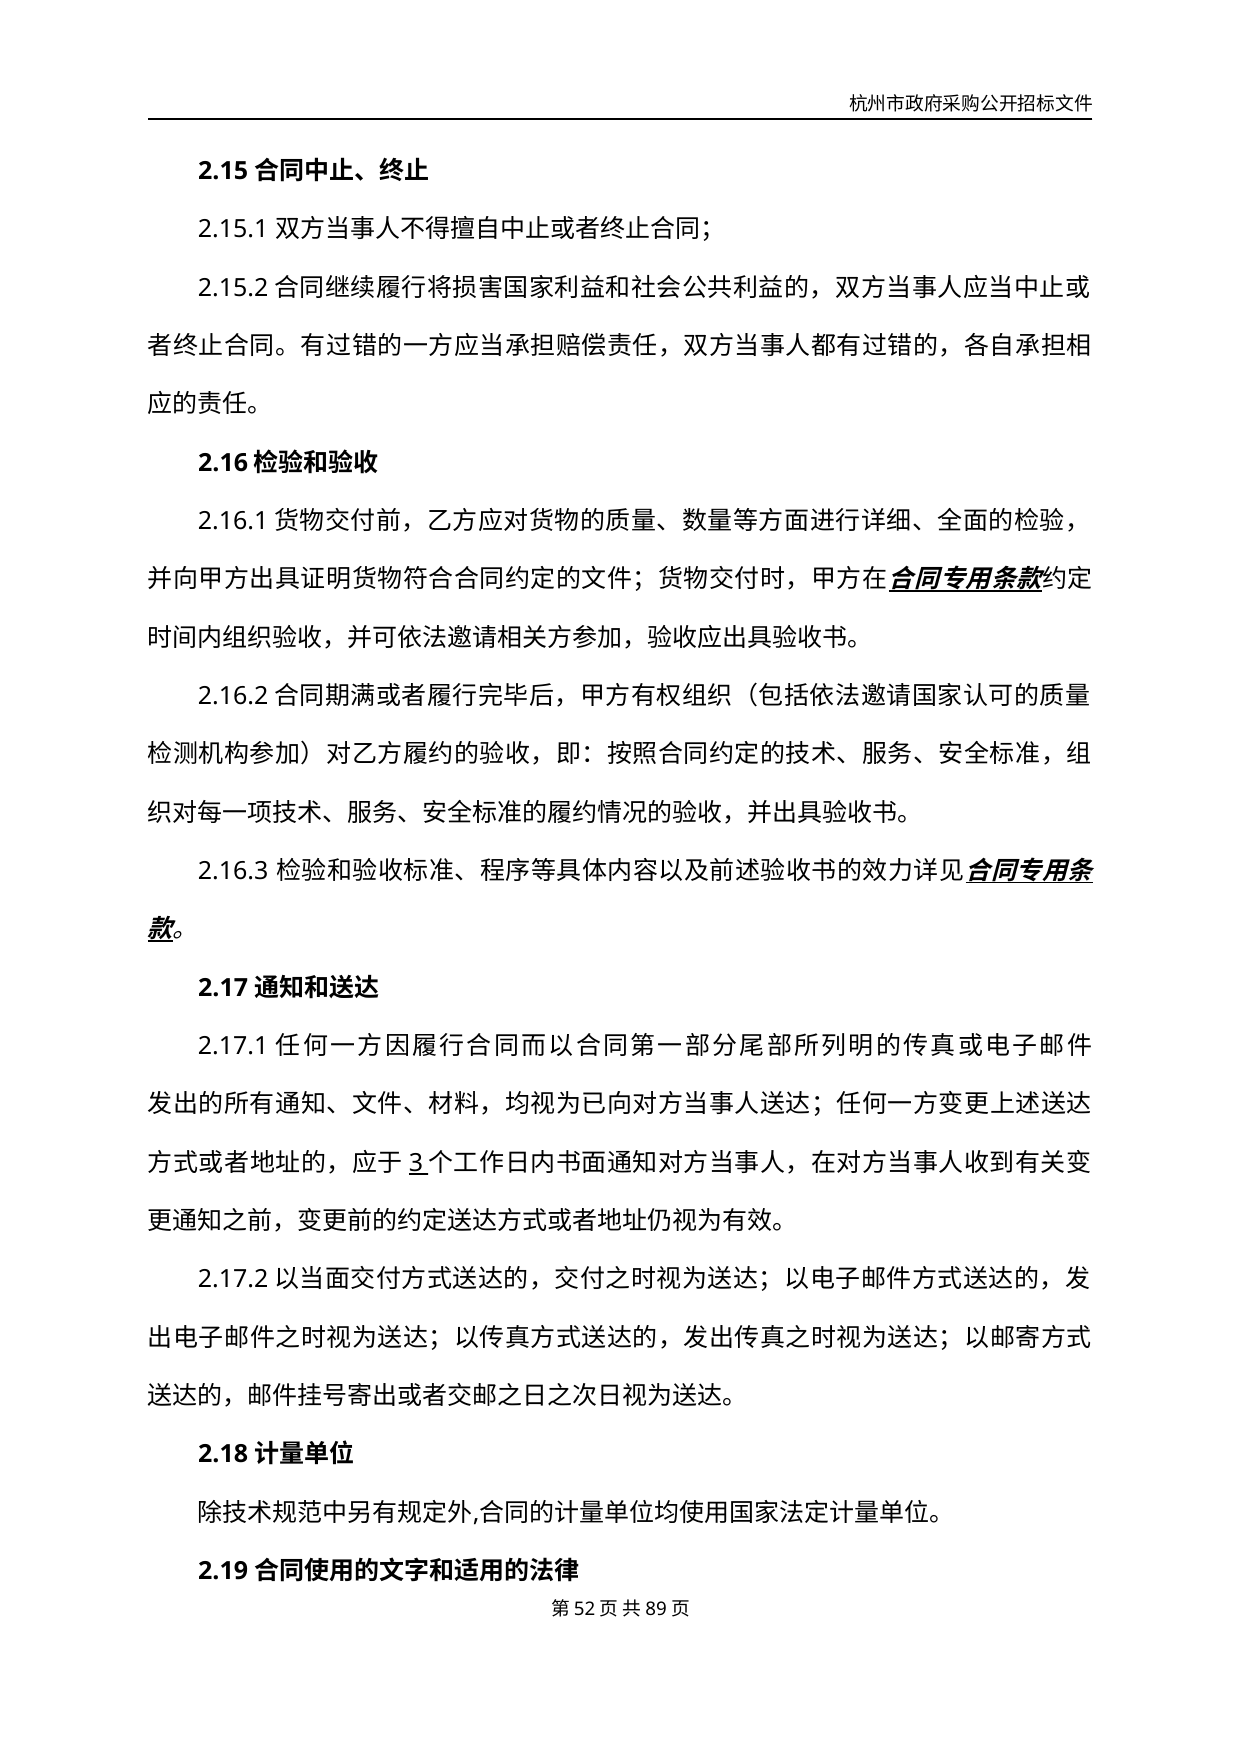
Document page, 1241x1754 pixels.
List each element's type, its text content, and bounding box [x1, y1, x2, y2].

text 2.16.1货物交付前，乙方应对货物的质量、数量等方面进行详细、全面的检验，并向甲方出具证明货物符合合同约定的文件；货物交付时，甲方在合同专用条款约定时间内组织验收，并可依法邀请相关方参加，验收应出具验收书。 [148, 483, 1092, 658]
text 2.17.1任何一方因履行合同而以合同第一部分尾部所列明的传真或电子邮件 发出的所有通知、文件、材料，均视为已向对方当事人送达；任何一方变更上述送达方式或者地址的，应于3个工作日内书面通知对方当事人，在对方当事人收到有关变更通知之前，变更前的约定送达方式或者地址仍视为有效。 [148, 1008, 1092, 1241]
text 2.15.1 双方当事人不得擅自中止或者终止合同； [148, 191, 1092, 249]
text 2.16检验和验收 [148, 424, 1092, 483]
text 2.15 合同中止、终止 [148, 133, 1092, 191]
text 除技术规范中另有规定外,合同的计量单位均使用国家法定计量单位。 [148, 1474, 1092, 1533]
text 2.17.2以当面交付方式送达的，交付之时视为送达；以电子邮件方式送达的，发出电子邮件之时视为送达；以传真方式送达的，发出传真之时视为送达；以邮寄方式送达的，邮件挂号寄出或者交邮之日之次日视为送达。 [148, 1241, 1092, 1416]
text 2.19 合同使用的文字和适用的法律 [148, 1533, 1092, 1591]
text 2.16.2合同期满或者履行完毕后，甲方有权组织（包括依法邀请国家认可的质量检测机构参加）对乙方履约的验收，即：按照合同约定的技术、服务、安全标准，组织对每一项技术、服务、安全标准的履约情况的验收，并出具验收书。 [148, 658, 1092, 833]
text 2.15.2合同继续履行将损害国家利益和社会公共利益的，双方当事人应当中止或者终止合同。有过错的一方应当承担赔偿责任，双方当事人都有过错的，各自承担相应的责任。 [148, 249, 1092, 424]
text 2.18 计量单位 [148, 1416, 1092, 1474]
text 2.17 通知和送达 [148, 949, 1092, 1008]
text 2.16.3 检验和验收标准、程序等具体内容以及前述验收书的效力详见合同专用条款。 [148, 833, 1092, 949]
